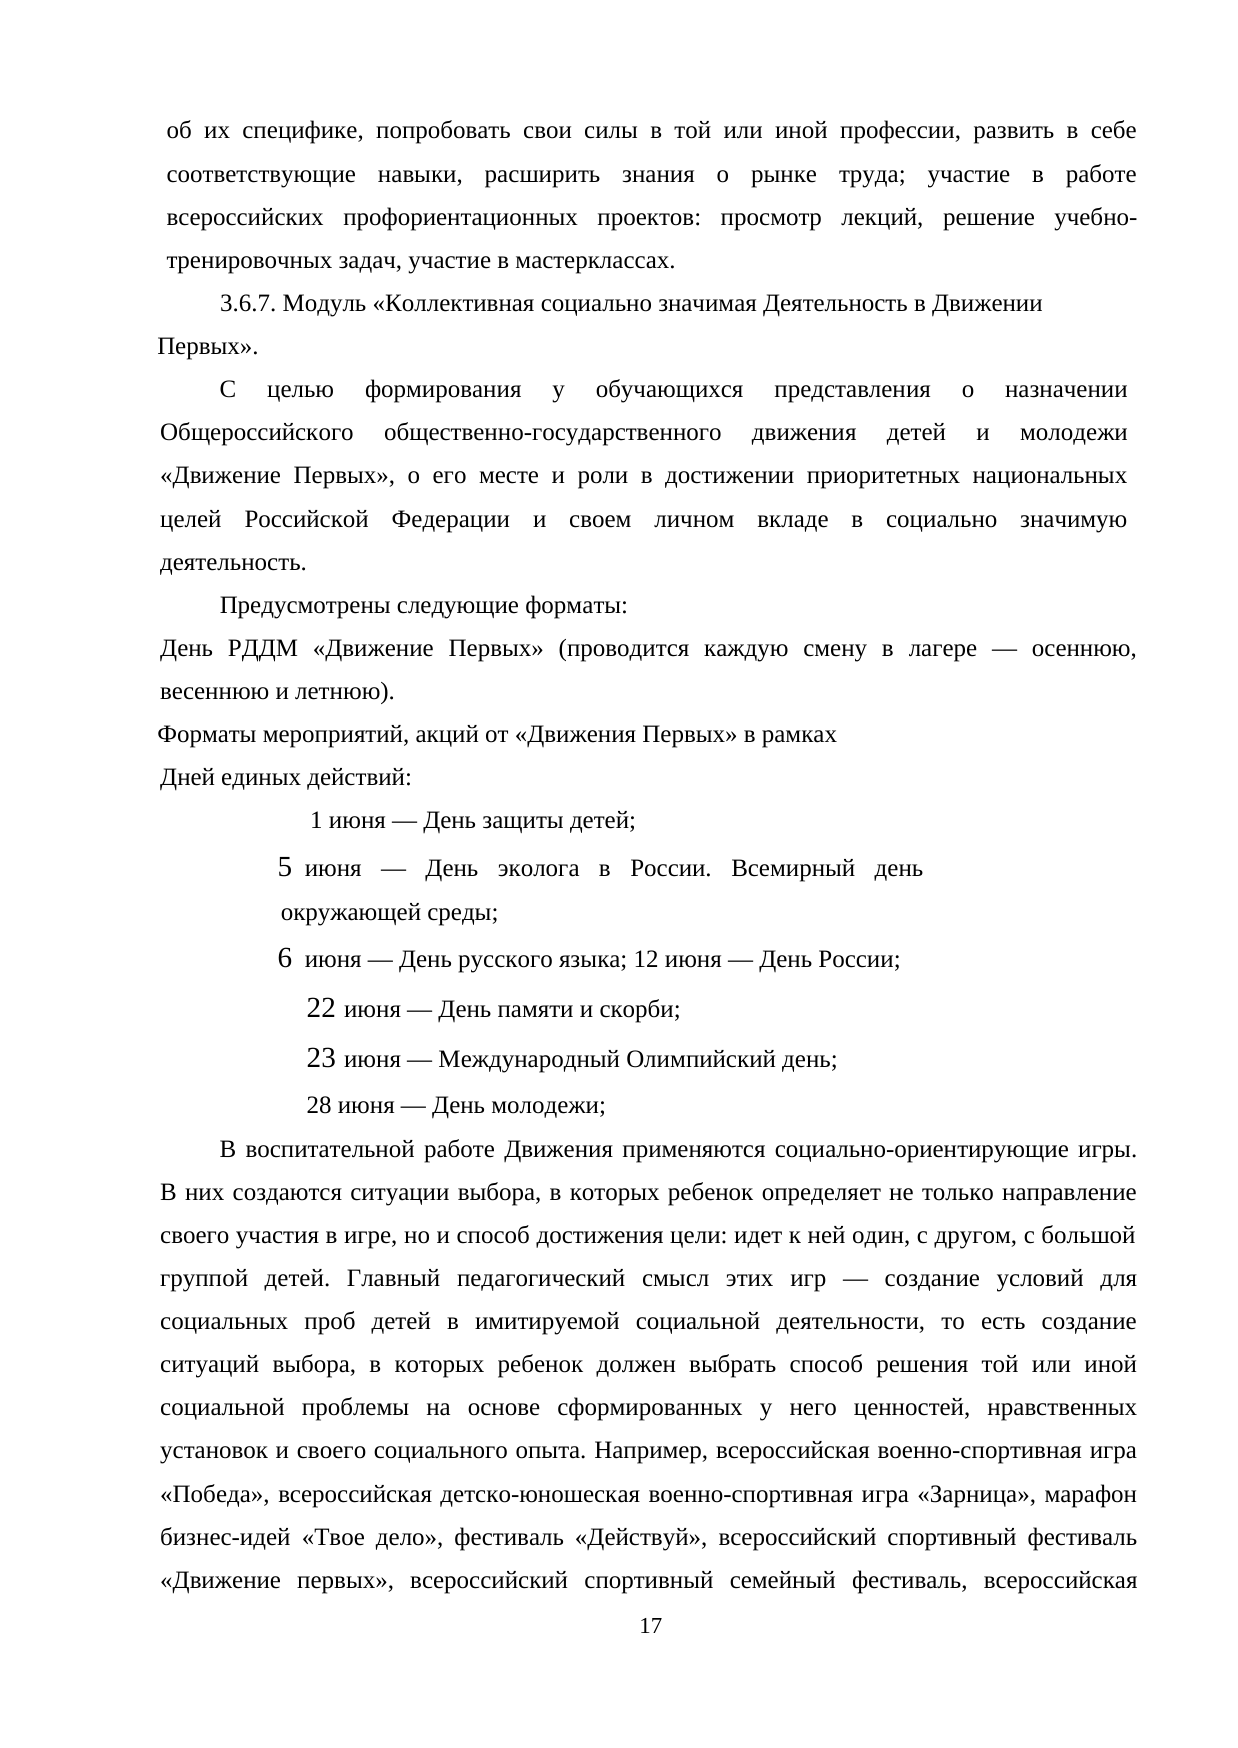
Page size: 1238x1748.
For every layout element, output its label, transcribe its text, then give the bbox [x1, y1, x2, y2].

text С целью формирования у обучающихся представления о назначении Общероссийского общественно-государственного движения детей и молодежи «Движение Первых», о его месте и роли в достижении приоритетных национальных целей Российской Федерации и своем личном вкладе в социально значимую деятельность. [160, 374, 1128, 576]
list июня — День памяти и скорби; [306, 990, 1138, 1023]
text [166, 116, 1138, 274]
text Предусмотрены следующие форматы: [219, 590, 1138, 619]
text 28 июня — День молодежи; [306, 1091, 1138, 1119]
text 1 июня — День защиты детей; [310, 806, 1138, 834]
text Дней единых действий: [160, 762, 1138, 791]
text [160, 1134, 1138, 1594]
text День РДДМ «Движение Первых» (проводится каждую смену в лагере — осеннюю, весеннюю и летнюю). [160, 633, 1138, 705]
list июня — День эколога в России. Всемирный день окружающей среды; [277, 849, 924, 925]
list июня — День русского языка; 12 июня — День России; [277, 940, 924, 973]
text Форматы мероприятий, акций от «Движения Первых» в рамках [157, 719, 1139, 748]
text 3.6.7. Модуль «Коллективная социально значимая Деятельность в Движении Первых». [157, 288, 1139, 360]
list июня — Международный Олимпийский день; [306, 1040, 1138, 1074]
